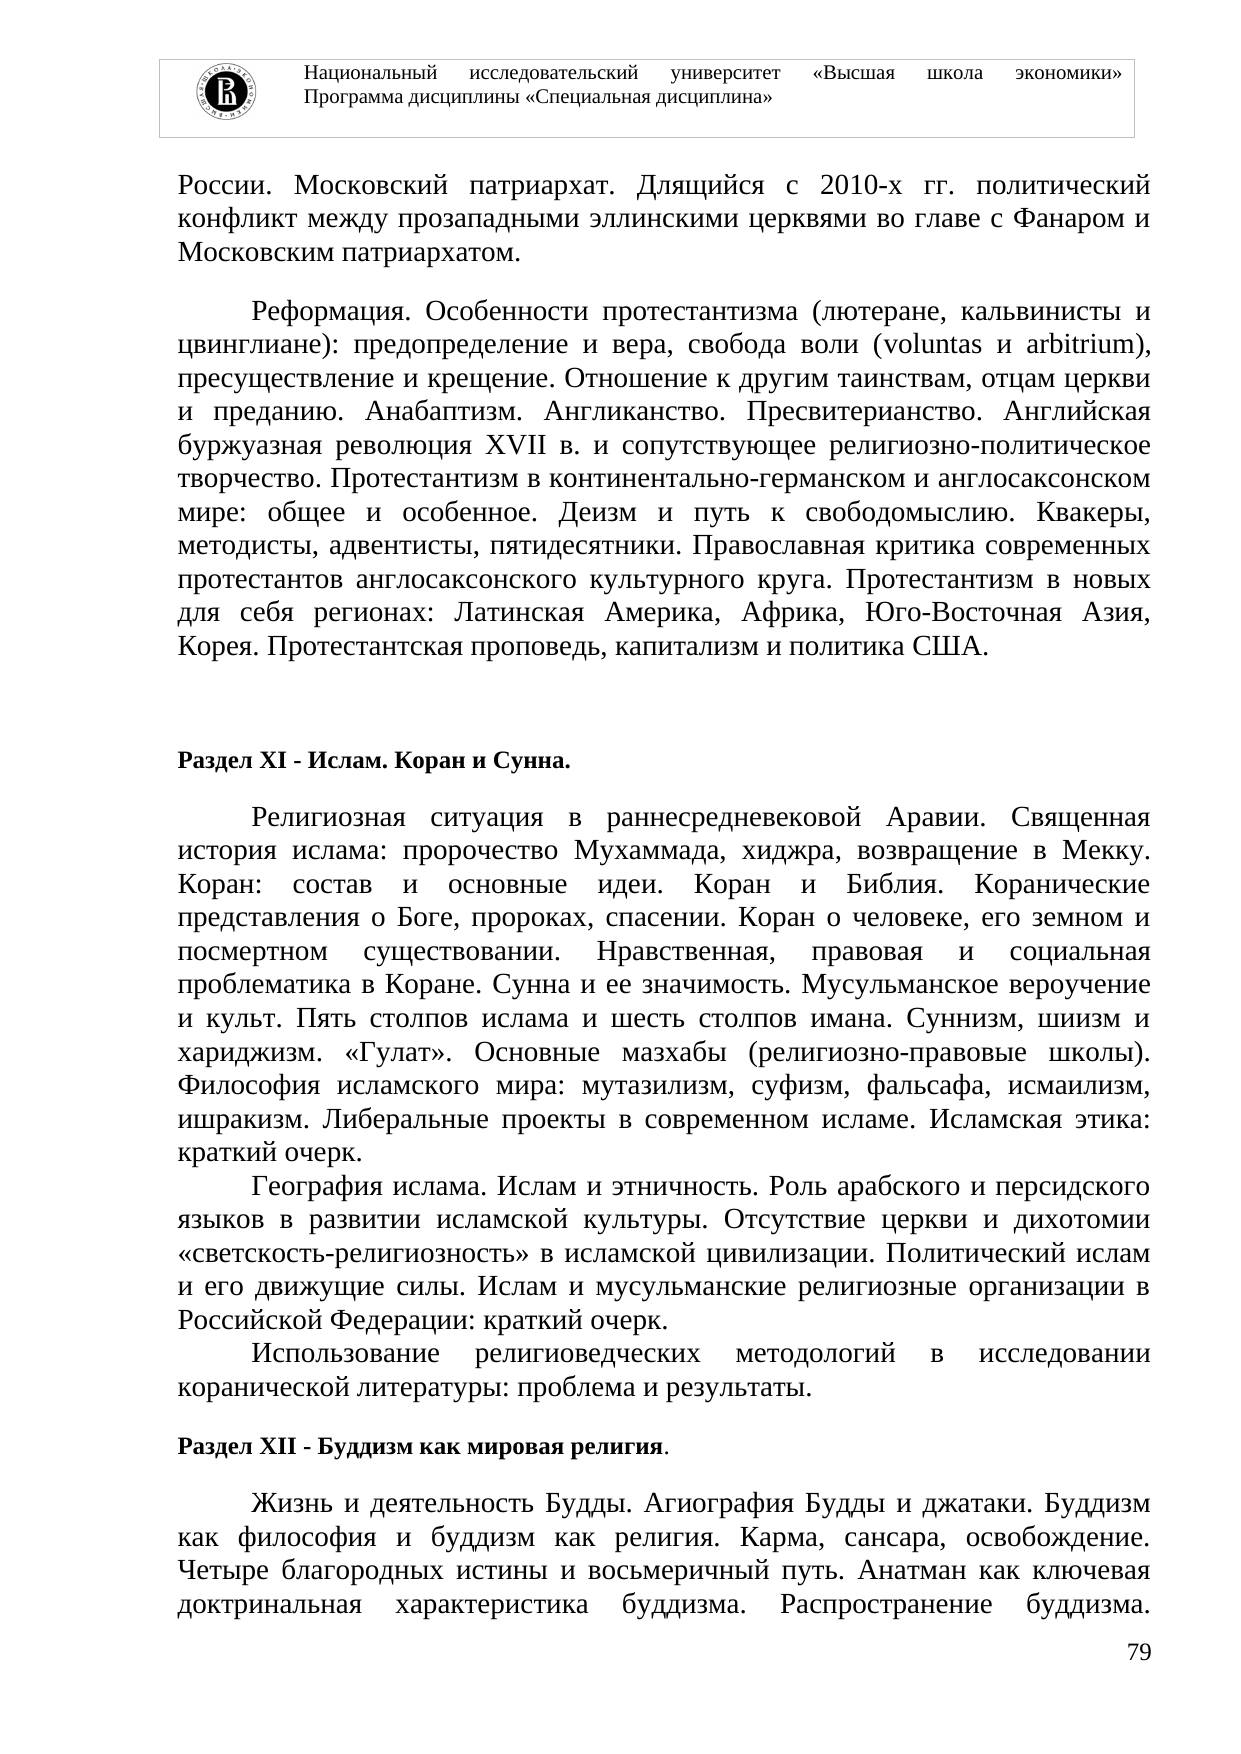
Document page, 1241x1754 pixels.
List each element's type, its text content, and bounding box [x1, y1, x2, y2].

text География ислама. Ислам и этничность. Роль арабского и персидского языков в развитии исламской культуры. Отсутствие церкви и дихотомии «светскость-религиозность» в исламской цивилизации. Политический ислам и его движущие силы. Ислам и мусульманские религиозные организации в Российской Федерации: краткий очерк. [177, 1168, 1152, 1336]
text Раздел XI - Ислам. Коран и Сунна. [177, 745, 1152, 774]
text Реформация. Особенности протестантизма (лютеране, кальвинисты и цвинглиане): предопределение и вера, свобода воли (voluntas и arbitrium), пресуществление и крещение. Отношение к другим таинствам, отцам церкви и преданию. Анабаптизм. Англиканство. Пресвитерианство. Английская буржуазная революция XVII в. и сопутствующее религиозно-политическое творчество. Протестантизм в континентально-германском и англосаксонском мире: общее и особенное. Деизм и путь к свободомыслию. Квакеры, методисты, адвентисты, пятидесятники. Православная критика современных протестантов англосаксонского культурного круга. Протестантизм в новых для себя регионах: Латинская Америка, Африка, Юго-Восточная Азия, Корея. Протестантская проповедь, капитализм и политика США. [177, 293, 1152, 662]
text Использование религиоведческих методологий в исследовании коранической литературы: проблема и результаты. [177, 1336, 1152, 1403]
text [177, 1485, 1152, 1619]
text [177, 167, 1152, 268]
text Религиозная ситуация в раннесредневековой Аравии. Священная история ислама: пророчество Мухаммада, хиджра, возвращение в Мекку. Коран: состав и основные идеи. Коран и Библия. Коранические представления о Боге, пророках, спасении. Коран о человеке, его земном и посмертном существовании. Нравственная, правовая и социальная проблематика в Коране. Сунна и ее значимость. Мусульманское вероучение и культ. Пять столпов ислама и шесть столпов имана. Суннизм, шиизм и хариджизм. «Гулат». Основные мазхабы (религиозно-правовые школы). Философия исламского мира: мутазилизм, суфизм, фальсафа, исмаилизм, ишракизм. Либеральные проекты в современном исламе. Исламская этика: краткий очерк. [177, 799, 1152, 1168]
text Раздел XII - Буддизм как мировая религия. [177, 1431, 1152, 1460]
picture [191, 60, 261, 123]
